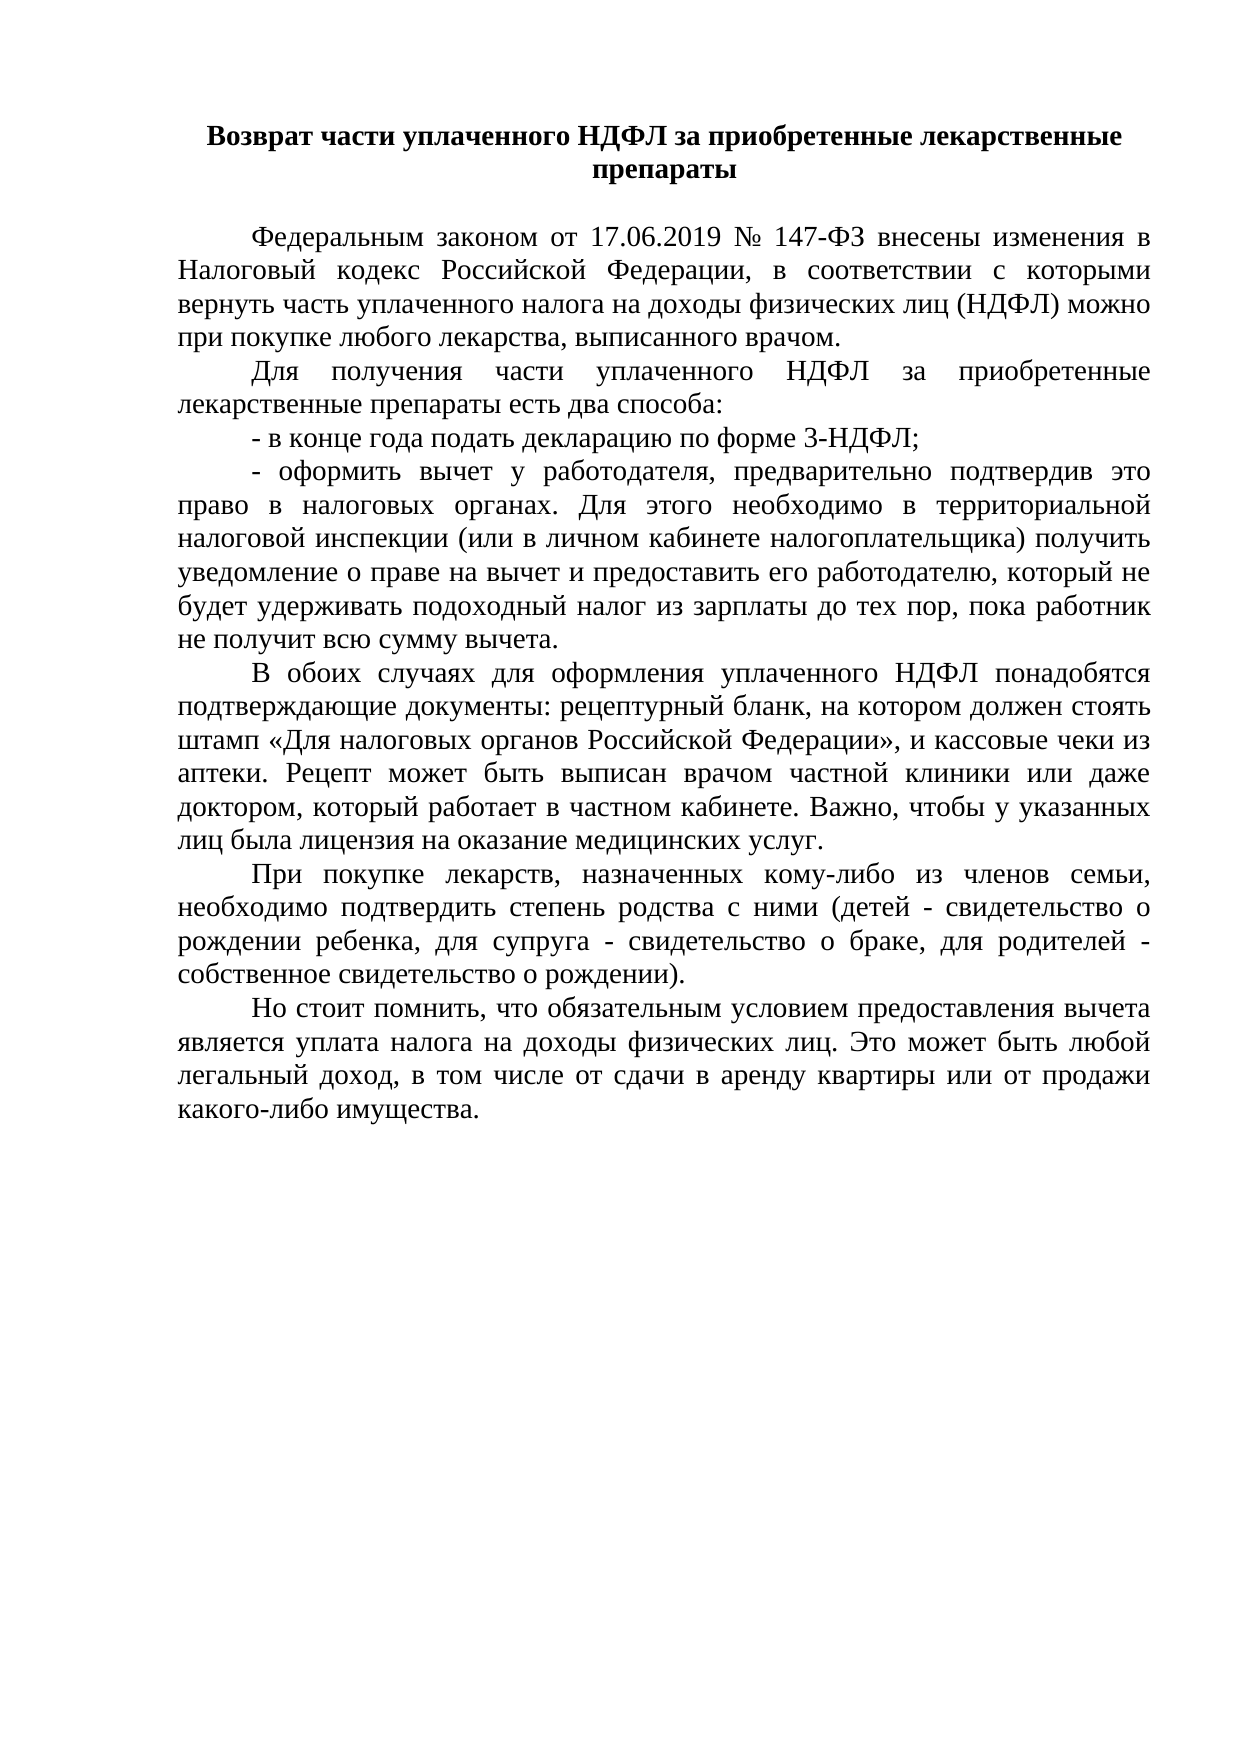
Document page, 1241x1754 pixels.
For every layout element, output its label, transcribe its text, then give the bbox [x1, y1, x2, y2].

text В обоих случаях для оформления уплаченного НДФЛ понадобятся подтверждающие документы: рецептурный бланк, на котором должен стоять штамп «Для налоговых органов Российской Федерации», и кассовые чеки из аптеки. Рецепт может быть выписан врачом частной клиники или даже доктором, который работает в частном кабинете. Важно, чтобы у указанных лиц была лицензия на оказание медицинских услуг. [177, 655, 1152, 856]
text При покупке лекарств, назначенных кому-либо из членов семьи, необходимо подтвердить степень родства с ними (детей - свидетельство о рождении ребенка, для супруга - свидетельство о браке, для родителей - собственное свидетельство о рождении). [177, 856, 1152, 990]
text - в конце года подать декларацию по форме 3-НДФЛ; [177, 420, 1152, 453]
text Для получения части уплаченного НДФЛ за приобретенные лекарственные препараты есть два способа: [177, 353, 1152, 420]
text - оформить вычет у работодателя, предварительно подтвердив это право в налоговых органах. Для этого необходимо в территориальной налоговой инспекции (или в личном кабинете налогоплательщика) получить уведомление о праве на вычет и предоставить его работодателю, который не будет удерживать подоходный налог из зарплаты до тех пор, пока работник не получит всю сумму вычета. [177, 453, 1152, 655]
text Возврат части уплаченного НДФЛ за приобретенные лекарственные препараты [177, 118, 1152, 185]
text Но стоит помнить, что обязательным условием предоставления вычета является уплата налога на доходы физических лиц. Это может быть любой легальный доход, в том числе от сдачи в аренду квартиры или от продажи какого-либо имущества. [177, 990, 1152, 1124]
text Федеральным законом от 17.06.2019 № 147-ФЗ внесены изменения в Налоговый кодекс Российской Федерации, в соответствии с которыми вернуть часть уплаченного налога на доходы физических лиц (НДФЛ) можно при покупке любого лекарства, выписанного врачом. [177, 219, 1152, 353]
